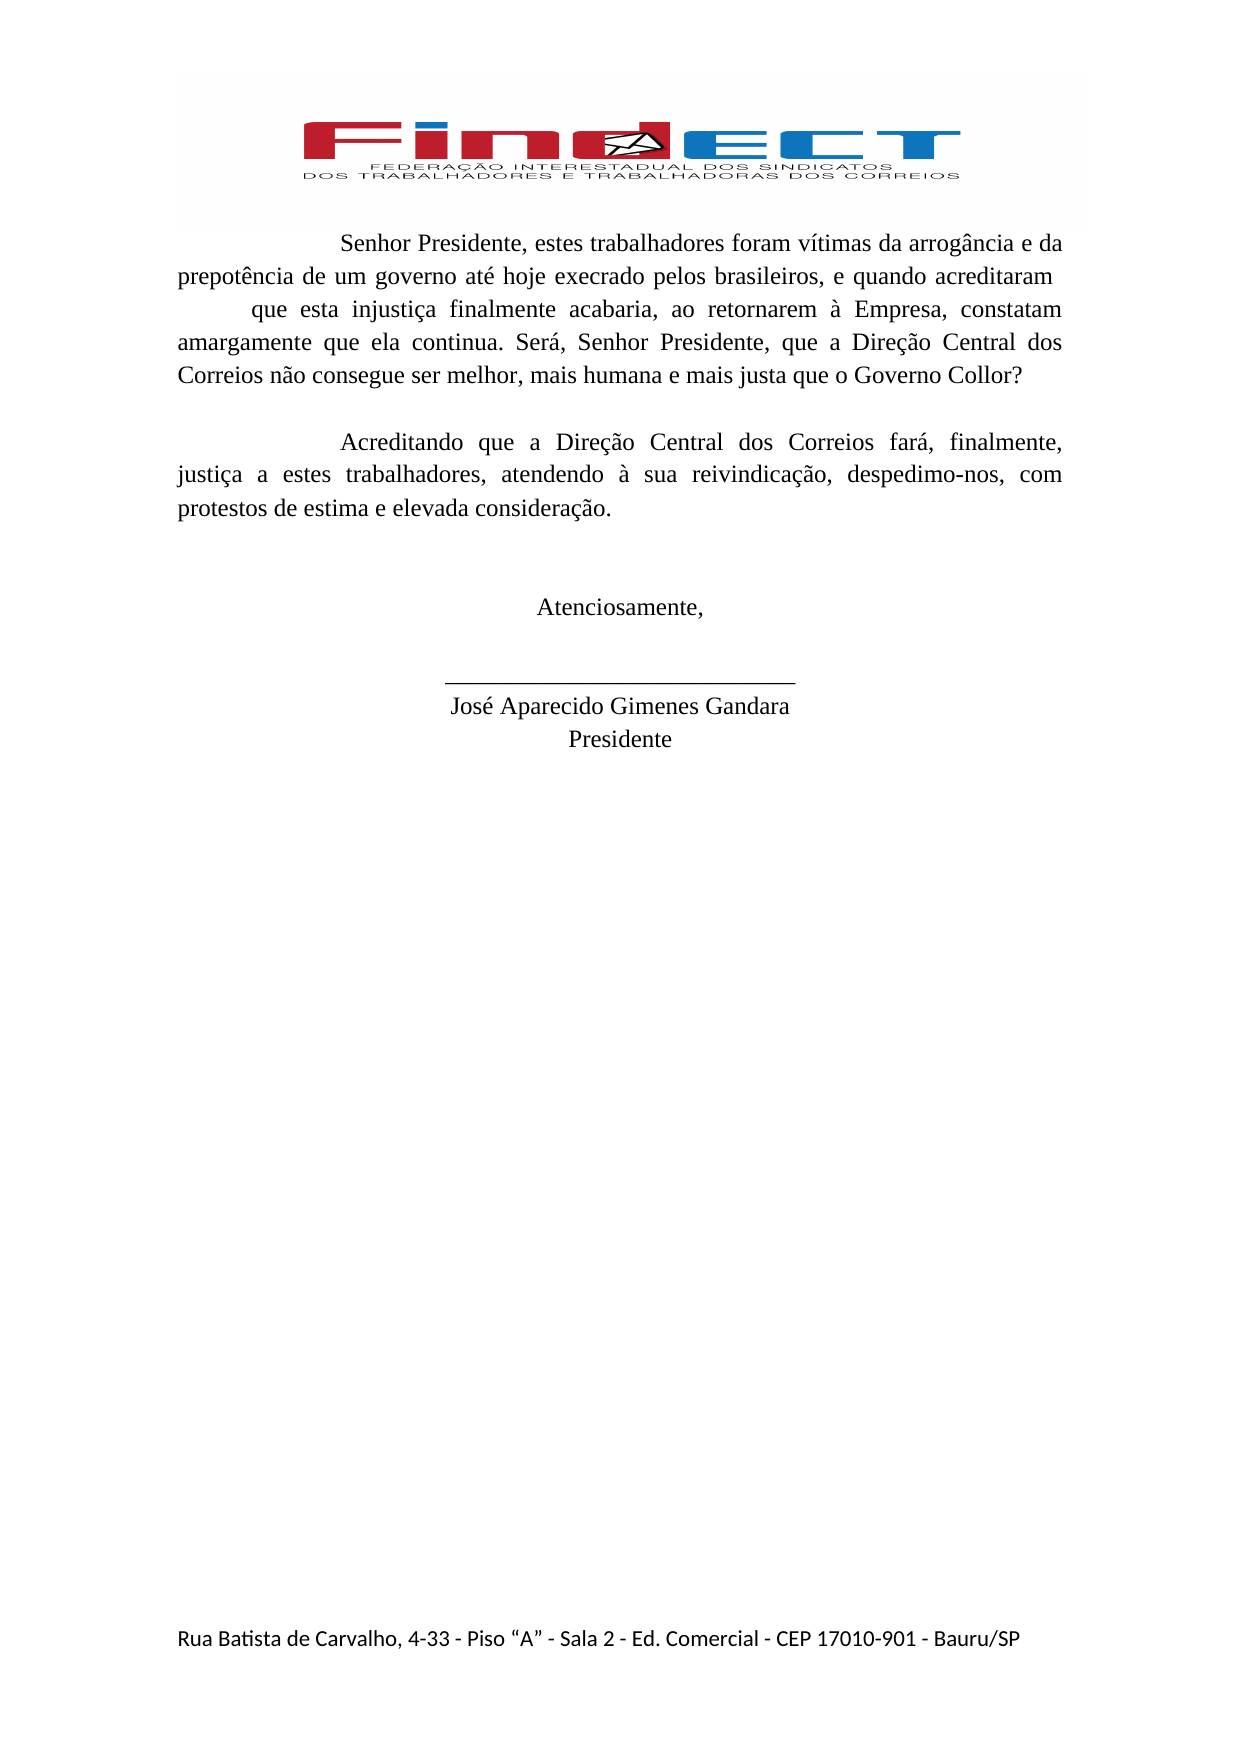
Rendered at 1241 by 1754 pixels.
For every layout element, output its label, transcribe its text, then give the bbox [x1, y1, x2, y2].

text Presidente [177, 724, 1063, 752]
text José Aparecido Gimenes Gandara [177, 691, 1063, 719]
text Acreditando que a Direção Central dos Correios fará, finalmente, justiça a estes trabalhadores, atendendo à sua reivindicação, despedimo-nos, com protestos de estima e elevada consideração. [177, 427, 1063, 521]
text ____________________________ [177, 658, 1063, 686]
text Atenciosamente, [177, 592, 1063, 620]
text Senhor Presidente, estes trabalhadores foram vítimas da arrogância e da prepotência de um governo até hoje execrado pelos brasileiros, e quando acreditaram que esta injustiça finalmente acabaria, ao retornarem à Empresa, constatam amargamente que ela continua. Será, Senhor Presidente, que a Direção Central dos Correios não consegue ser melhor, mais humana e mais justa que o Governo Collor? [177, 229, 1063, 389]
picture [177, 73, 1087, 229]
